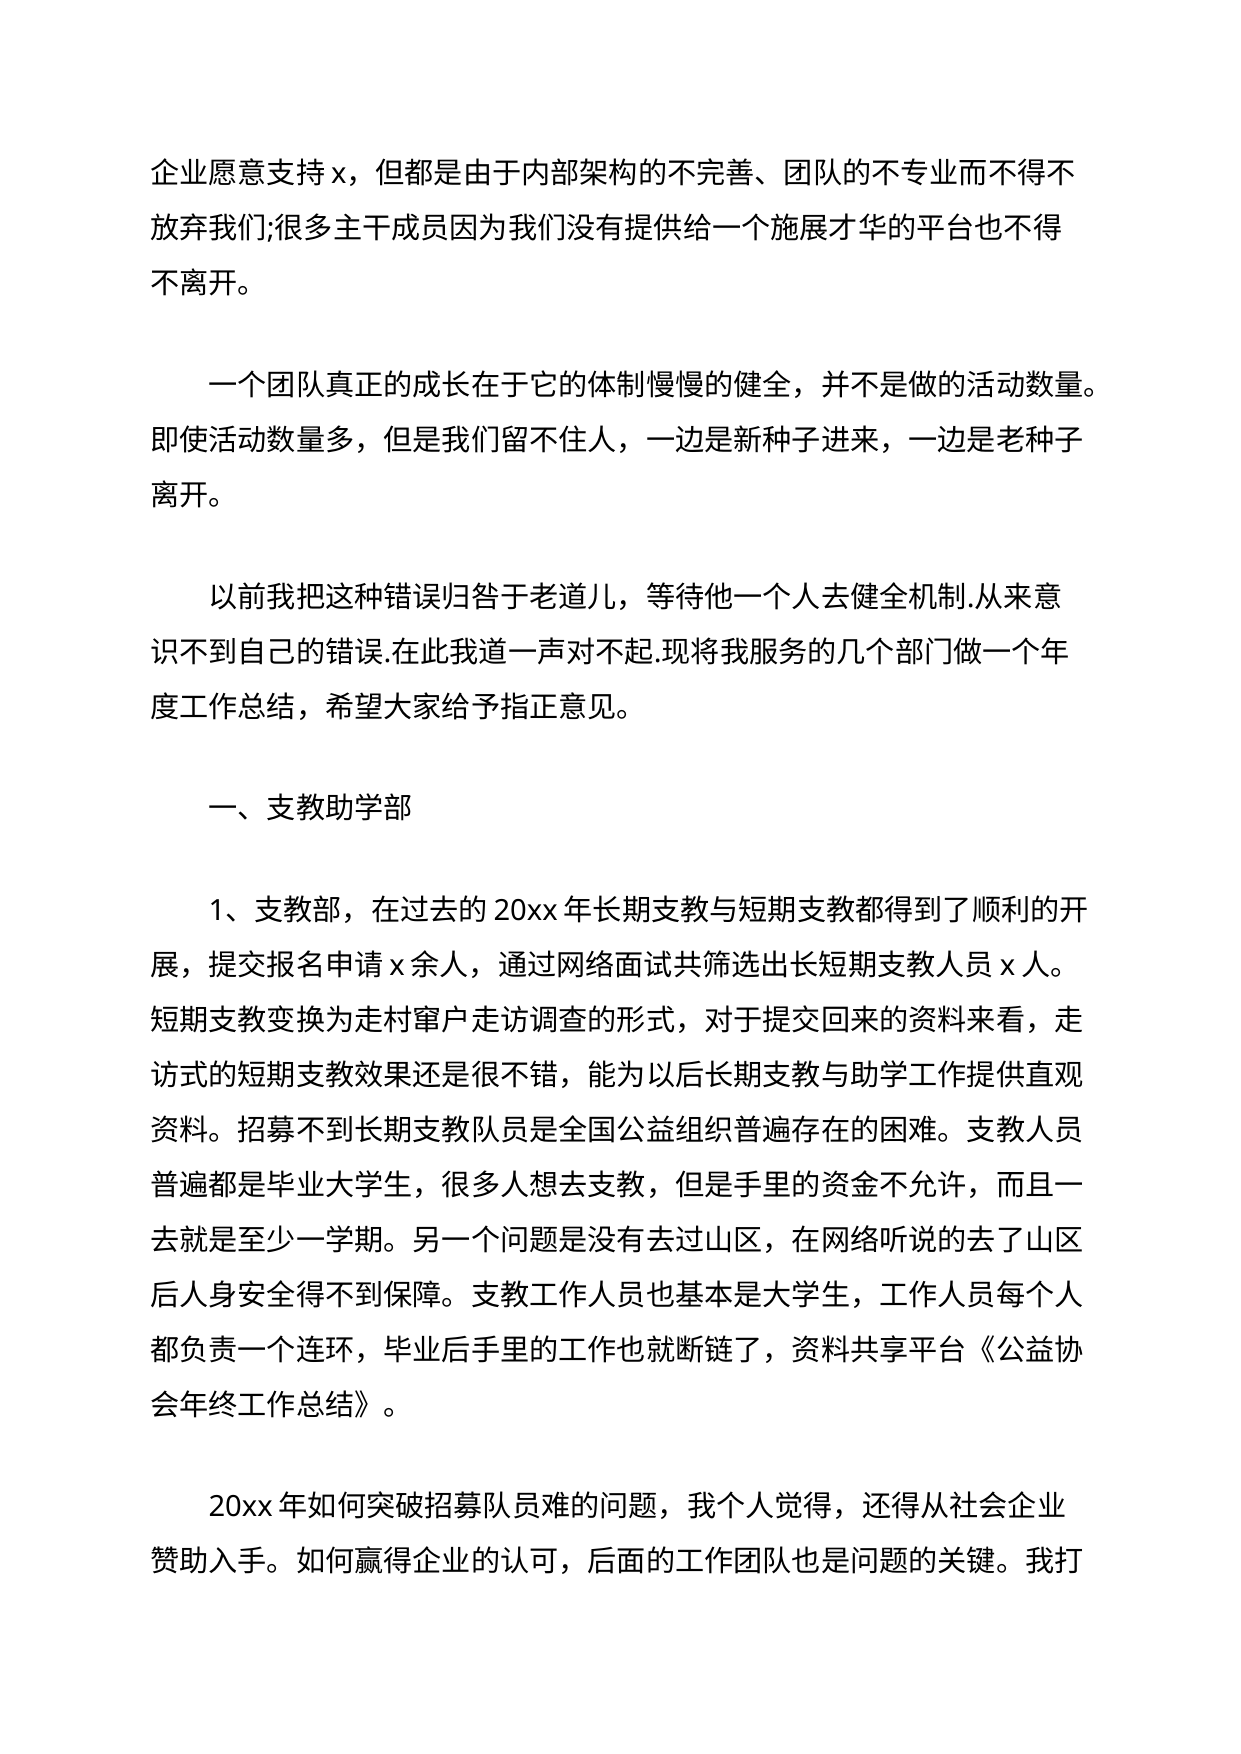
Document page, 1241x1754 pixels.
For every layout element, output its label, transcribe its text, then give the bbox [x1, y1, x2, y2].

text 1、支教部，在过去的20xx年长期支教与短期支教都得到了顺利的开展，提交报名申请x余人，通过网络面试共筛选出长短期支教人员x人。短期支教变换为走村窜户走访调查的形式，对于提交回来的资料来看，走访式的短期支教效果还是很不错，能为以后长期支教与助学工作提供直观资料。招募不到长期支教队员是全国公益组织普遍存在的困难。支教人员普遍都是毕业大学生，很多人想去支教，但是手里的资金不允许，而且一去就是至少一学期。另一个问题是没有去过山区，在网络听说的去了山区后人身安全得不到保障。支教工作人员也基本是大学生，工作人员每个人都负责一个连环，毕业后手里的工作也就断链了，资料共享平台《公益协会年终工作总结》。 [150, 887, 1090, 1423]
text 以前我把这种错误归咎于老道儿，等待他一个人去健全机制.从来意识不到自己的错误.在此我道一声对不起.现将我服务的几个部门做一个年度工作总结，希望大家给予指正意见。 [150, 573, 1090, 726]
text 一、支教助学部 [150, 785, 1090, 827]
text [150, 1483, 1090, 1580]
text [150, 150, 1090, 302]
text 一个团队真正的成长在于它的体制慢慢的健全，并不是做的活动数量。即使活动数量多，但是我们留不住人，一边是新种子进来，一边是老种子离开。 [150, 362, 1090, 514]
